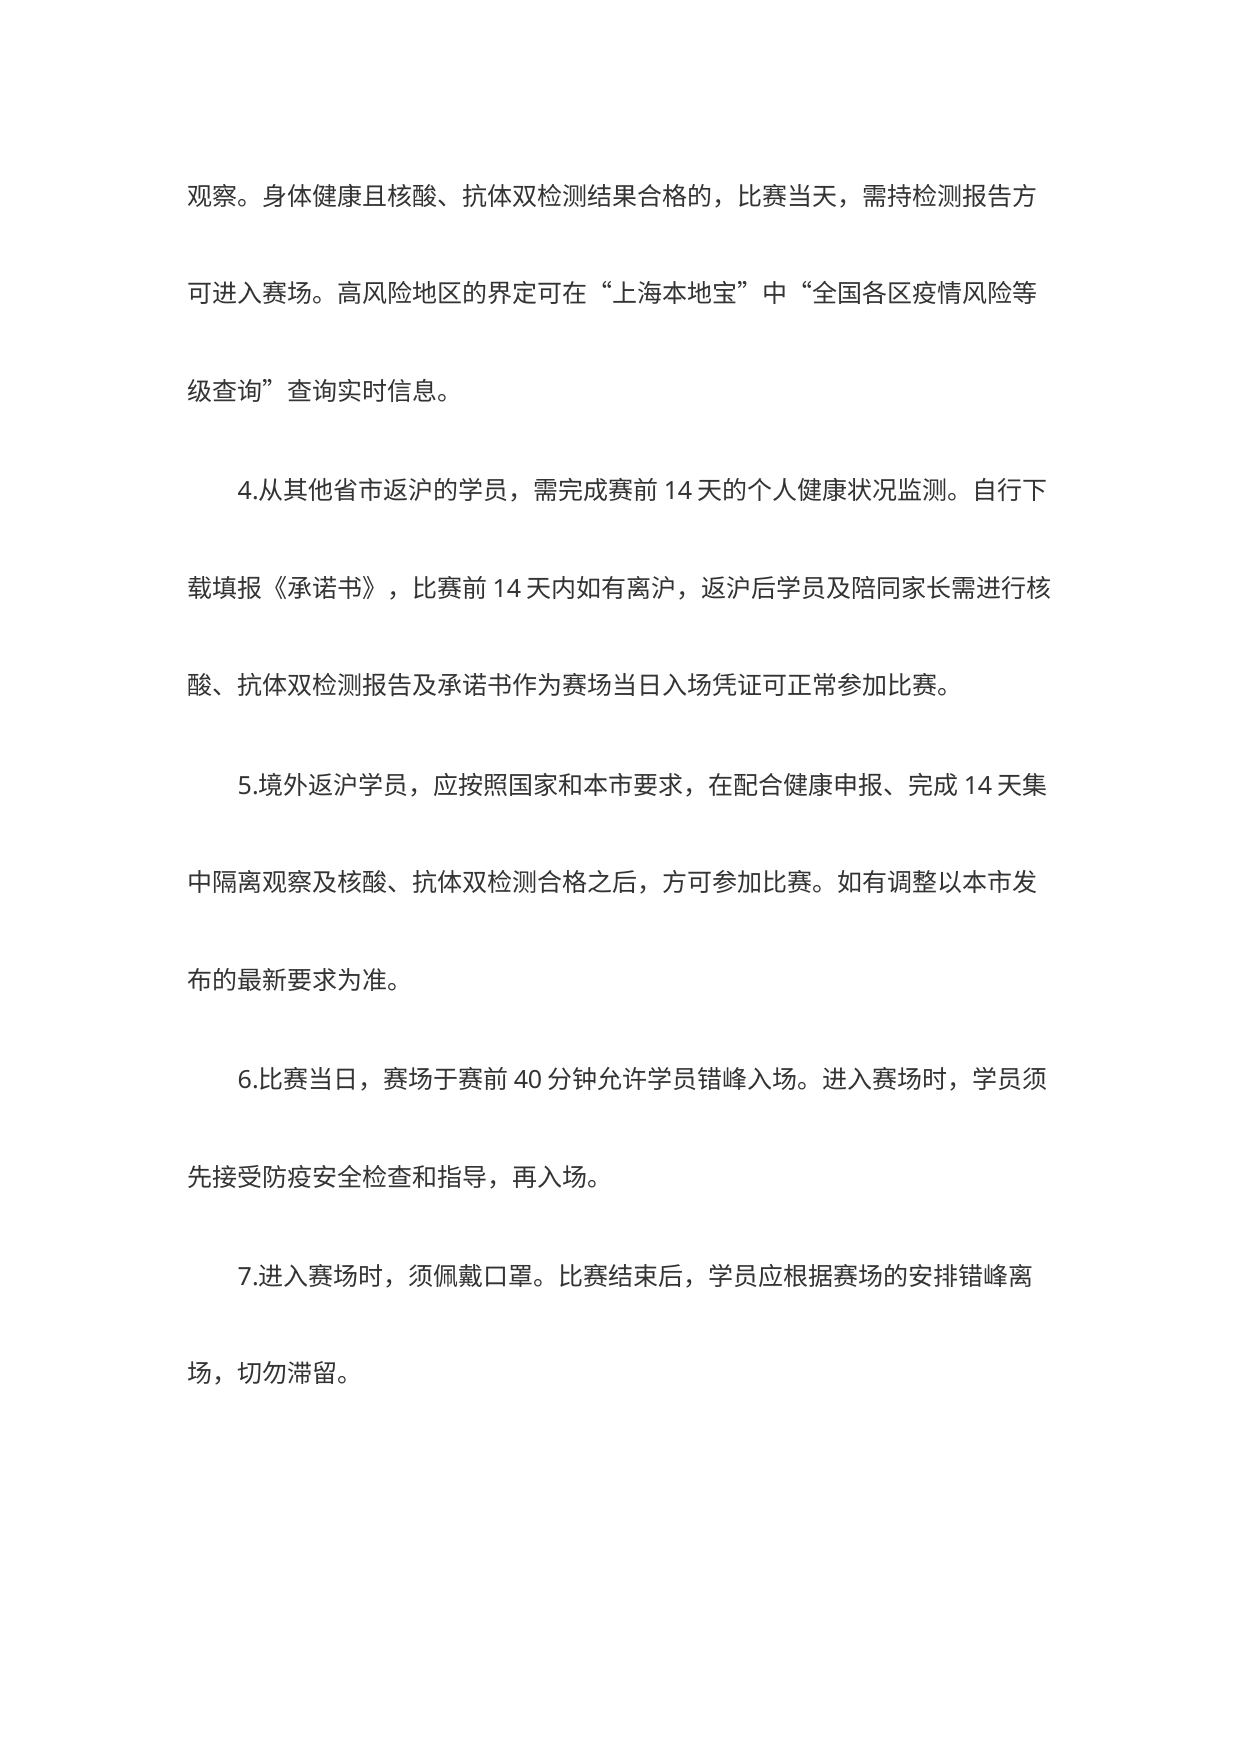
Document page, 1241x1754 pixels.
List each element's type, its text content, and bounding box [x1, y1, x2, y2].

text 5.境外返沪学员，应按照国家和本市要求，在配合健康申报、完成14天集中隔离观察及核酸、抗体双检测合格之后，方可参加比赛。如有调整以本市发布的最新要求为准。 [187, 751, 1053, 1011]
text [187, 162, 1053, 422]
text 6.比赛当日，赛场于赛前40分钟允许学员错峰入场。进入赛场时，学员须先接受防疫安全检查和指导，再入场。 [187, 1045, 1053, 1208]
text 7.进入赛场时，须佩戴口罩。比赛结束后，学员应根据赛场的安排错峰离场，切勿滞留。 [187, 1242, 1053, 1404]
text 4.从其他省市返沪的学员，需完成赛前14天的个人健康状况监测。自行下载填报《承诺书》，比赛前14天内如有离沪，返沪后学员及陪同家长需进行核酸、抗体双检测报告及承诺书作为赛场当日入场凭证可正常参加比赛。 [187, 456, 1053, 716]
